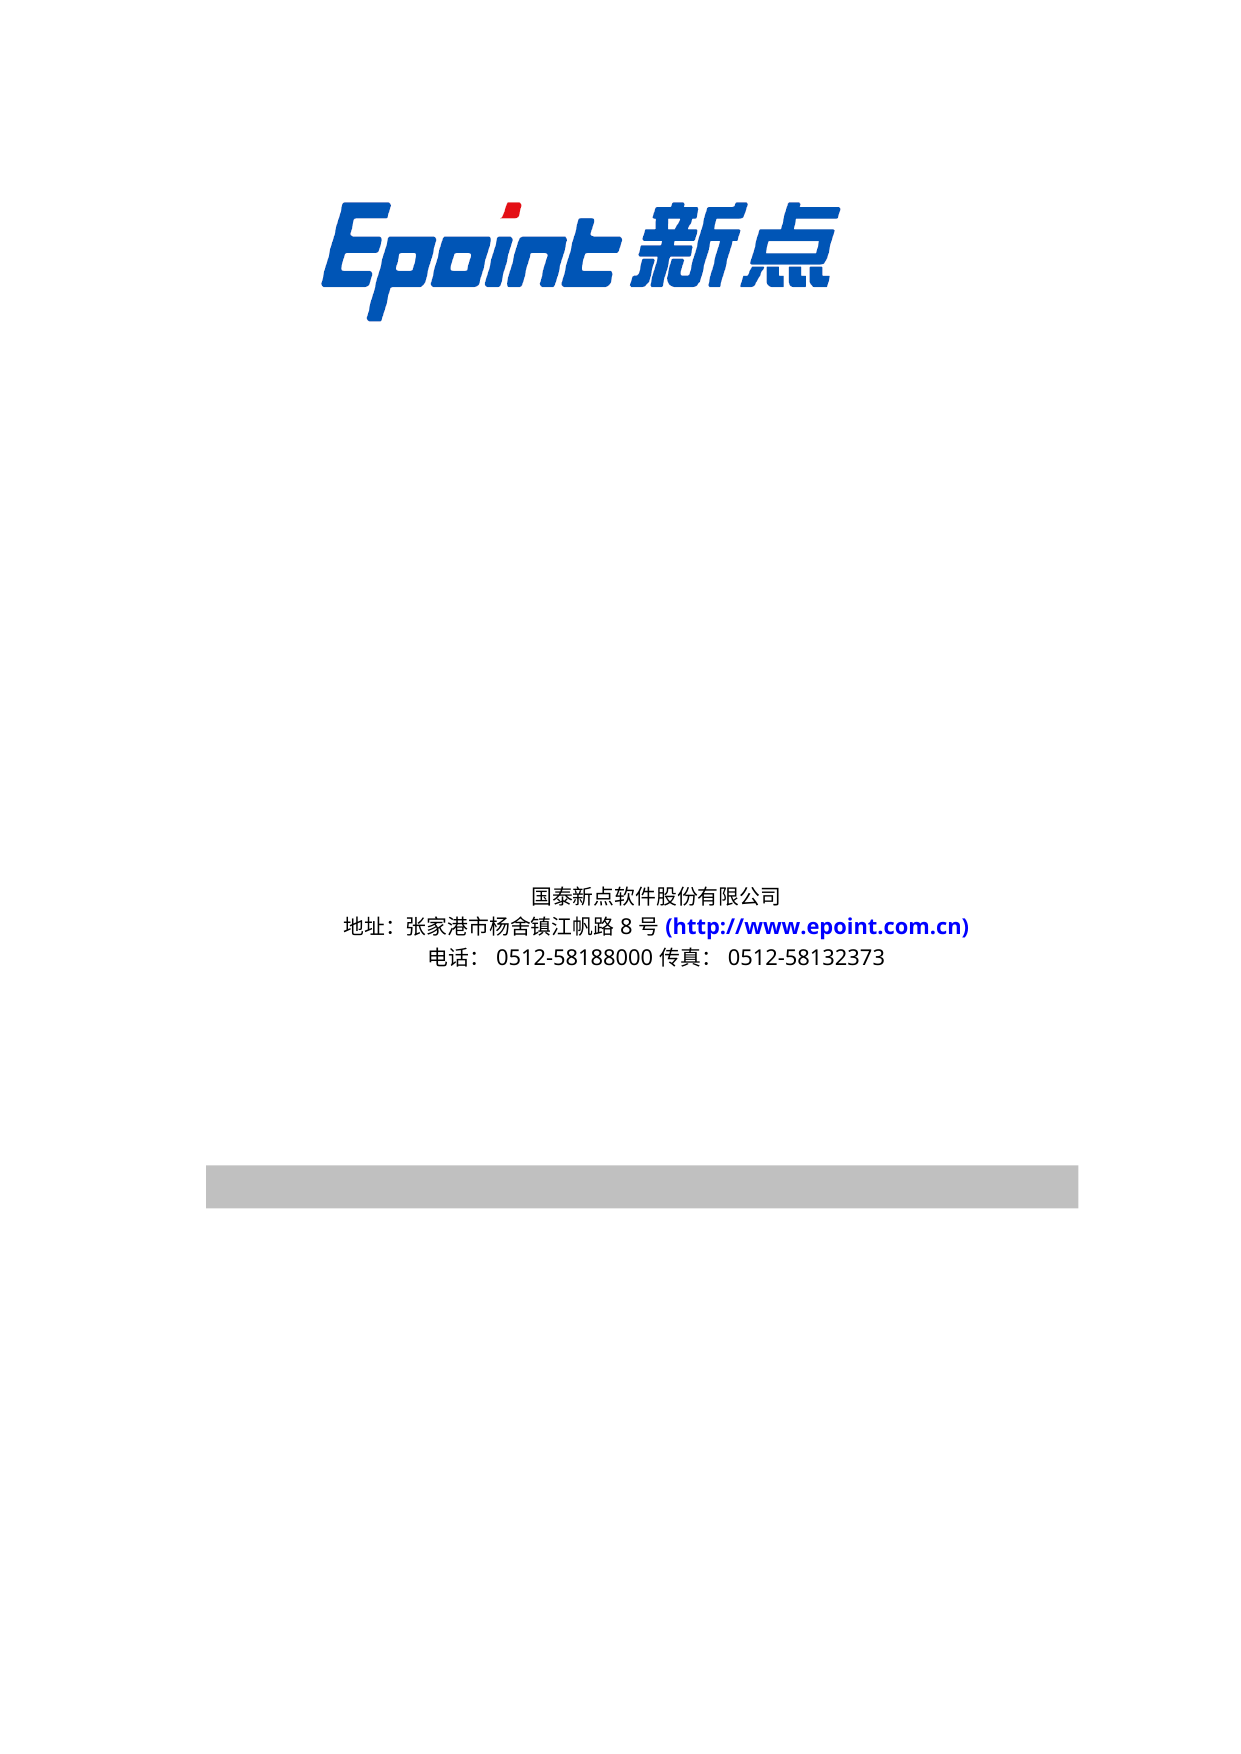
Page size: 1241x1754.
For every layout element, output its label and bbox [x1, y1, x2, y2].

picture [301, 114, 870, 404]
